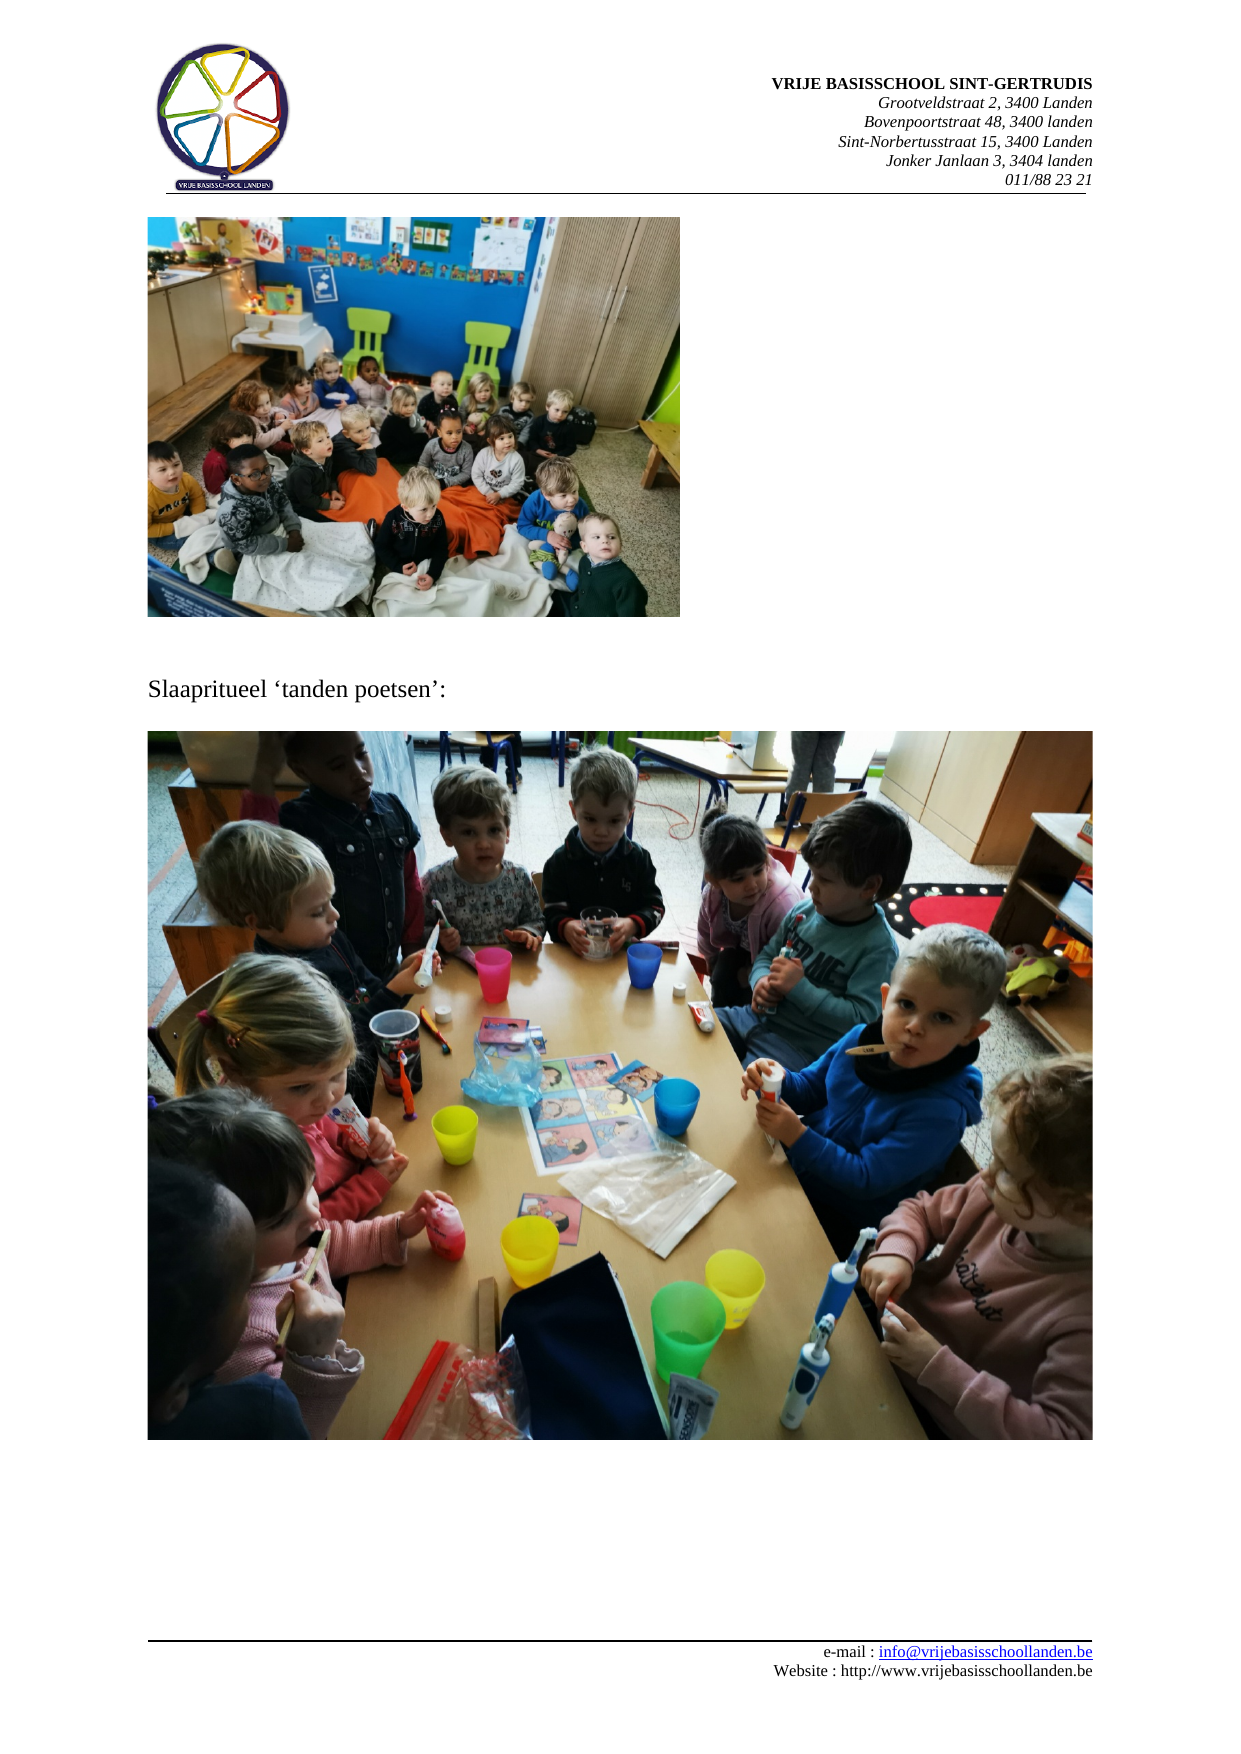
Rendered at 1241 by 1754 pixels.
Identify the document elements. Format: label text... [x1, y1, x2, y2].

text Slaapritueel ‘tanden poetsen’: [148, 674, 1092, 703]
picture [140, 20, 315, 194]
picture [147, 731, 1093, 1440]
picture [147, 217, 680, 617]
